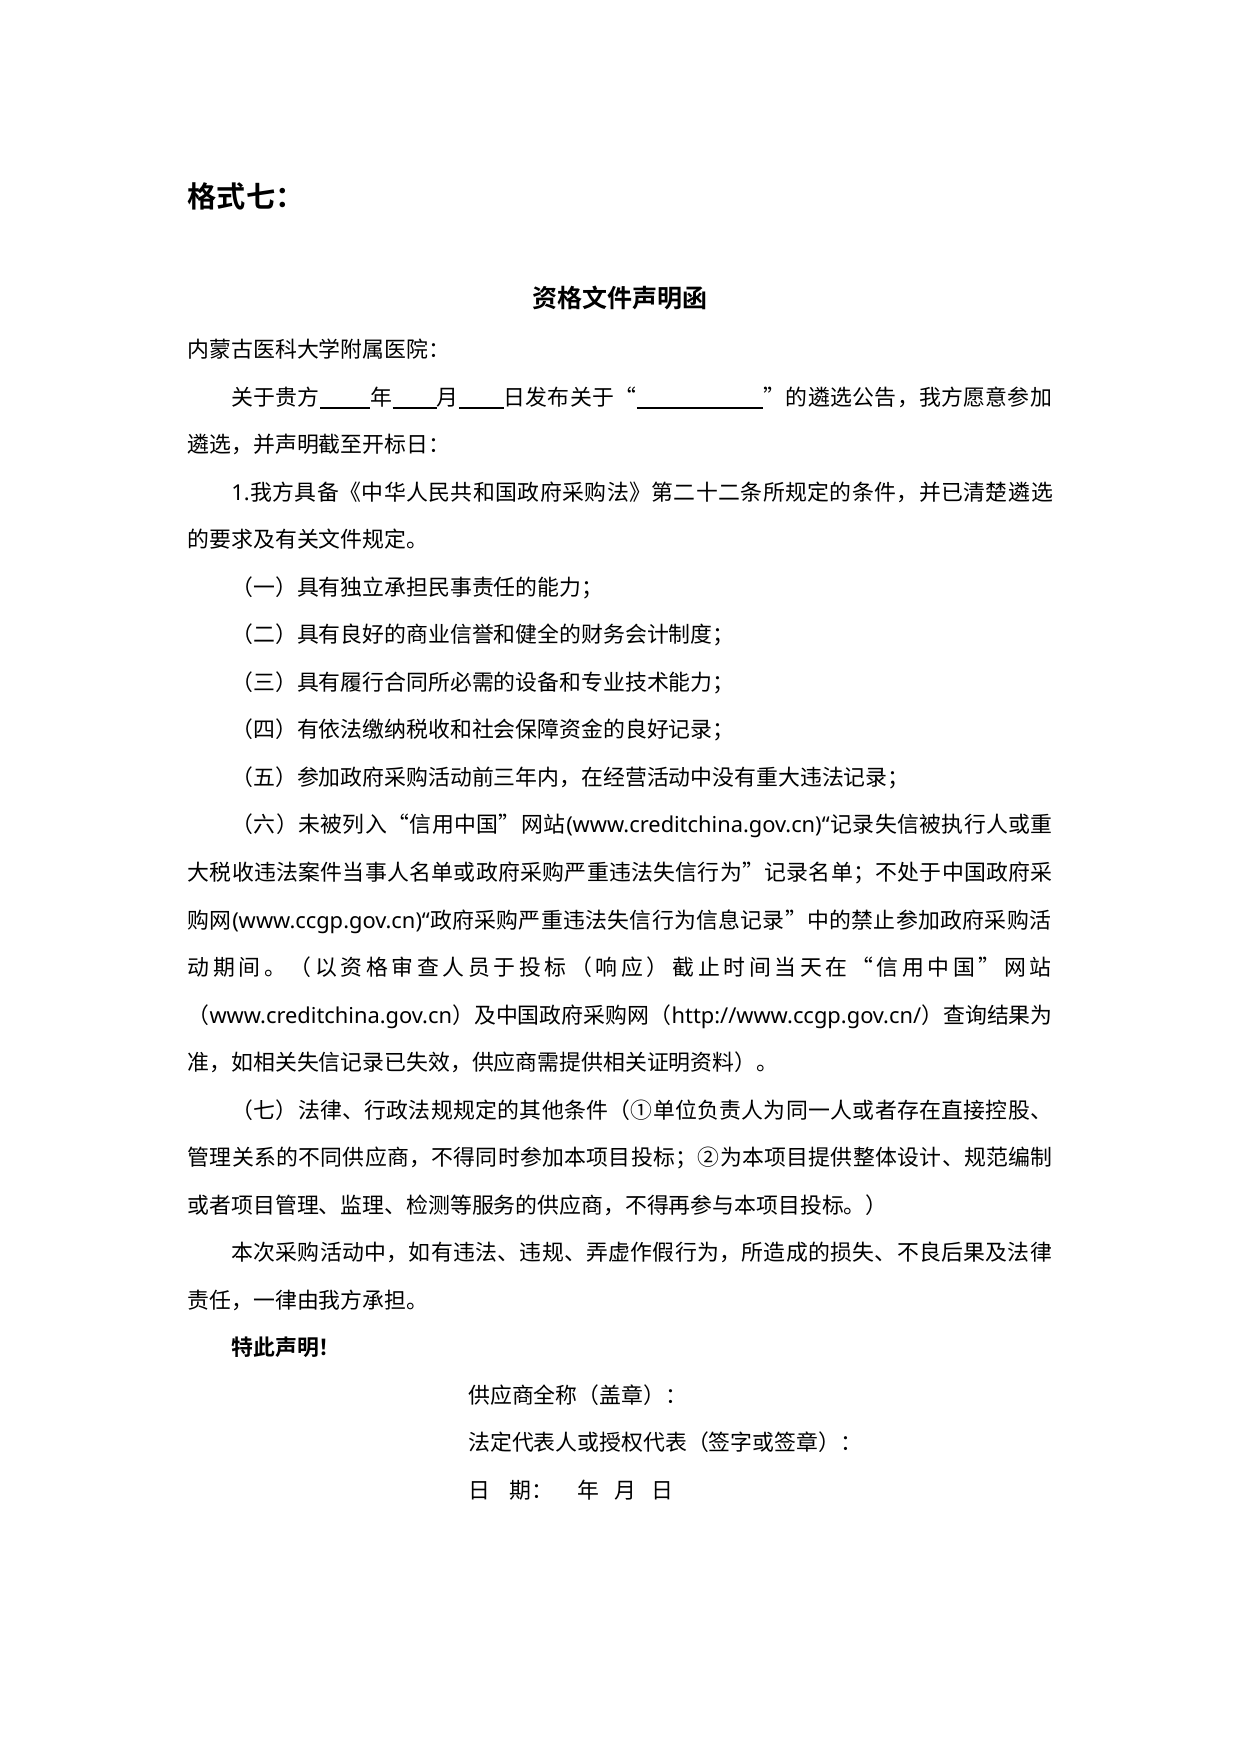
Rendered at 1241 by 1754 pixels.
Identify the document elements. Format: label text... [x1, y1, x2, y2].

text 1.我方具备《中华人民共和国政府采购法》第二十二条所规定的条件，并已清楚遴选的要求及有关文件规定。 [187, 475, 1053, 554]
text （二）具有良好的商业信誉和健全的财务会计制度； [187, 617, 1053, 649]
text 资格文件声明函 [187, 278, 1053, 314]
text 内蒙古医科大学附属医院： [187, 332, 1053, 364]
text 特此声明！ [187, 1330, 1053, 1362]
text 本次采购活动中，如有违法、违规、弄虚作假行为，所造成的损失、不良后果及法律责任，一律由我方承担。 [187, 1235, 1053, 1314]
text 日 期： 年 月 日 [187, 1473, 1053, 1504]
text 法定代表人或授权代表（签字或签章）： [187, 1425, 1053, 1457]
text 格式七： [187, 162, 1053, 227]
text 供应商全称（盖章）： [187, 1378, 1053, 1409]
text （六）未被列入“信用中国”网站(www.creditchina.gov.cn)“记录失信被执行人或重大税收违法案件当事人名单或政府采购严重违法失信行为”记录名单；不处于中国政府采购网(www.ccgp.gov.cn)“政府采购严重违法失信行为信息记录”中的禁止参加政府采购活动期间。（以资格审查人员于投标（响应）截止时间当天在“信用中国”网站（www.creditchina.gov.cn）及中国政府采购网（http://www.ccgp.gov.cn/）查询结果为准，如相关失信记录已失效，供应商需提供相关证明资料）。 [187, 807, 1053, 1077]
text 关于贵方 年 月 日发布关于“ ”的遴选公告，我方愿意参加遴选，并声明截至开标日： [187, 380, 1053, 459]
text （四）有依法缴纳税收和社会保障资金的良好记录； [187, 712, 1053, 744]
text （一）具有独立承担民事责任的能力； [187, 570, 1053, 602]
text （七）法律、行政法规规定的其他条件（①单位负责人为同一人或者存在直接控股、管理关系的不同供应商，不得同时参加本项目投标；②为本项目提供整体设计、规范编制或者项目管理、监理、检测等服务的供应商，不得再参与本项目投标。） [187, 1093, 1053, 1219]
text （五）参加政府采购活动前三年内，在经营活动中没有重大违法记录； [187, 760, 1053, 792]
text （三）具有履行合同所必需的设备和专业技术能力； [187, 665, 1053, 697]
